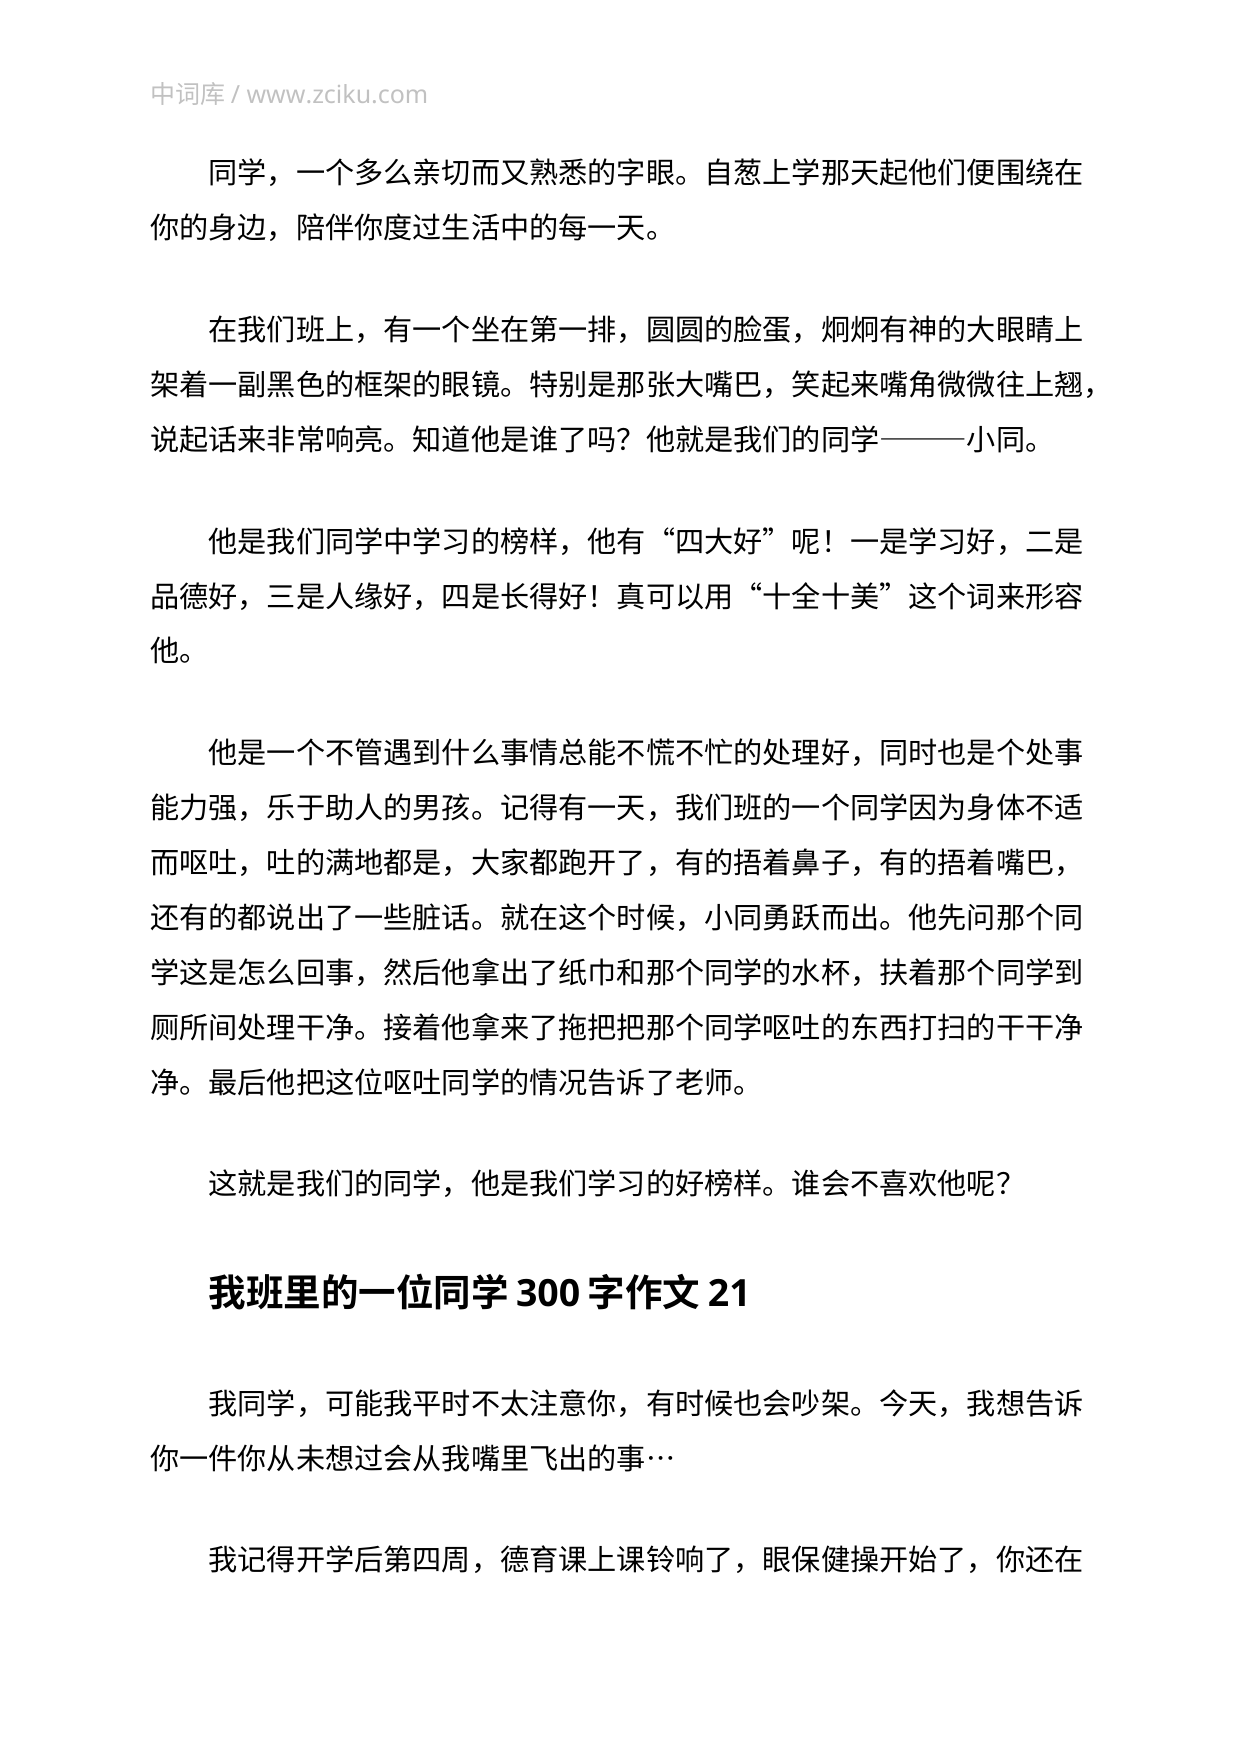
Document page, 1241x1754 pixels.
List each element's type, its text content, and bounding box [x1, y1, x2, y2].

text 他是我们同学中学习的榜样，他有“四大好”呢！一是学习好，二是品德好，三是人缘好，四是长得好！真可以用“十全十美”这个词来形容他。 [150, 518, 1090, 670]
text 他是一个不管遇到什么事情总能不慌不忙的处理好，同时也是个处事能力强，乐于助人的男孩。记得有一天，我们班的一个同学因为身体不适而呕吐，吐的满地都是，大家都跑开了，有的捂着鼻子，有的捂着嘴巴，还有的都说出了一些脏话。就在这个时候，小同勇跃而出。他先问那个同学这是怎么回事，然后他拿出了纸巾和那个同学的水杯，扶着那个同学到厕所间处理干净。接着他拿来了拖把把那个同学呕吐的东西打扫的干干净净。最后他把这位呕吐同学的情况告诉了老师。 [150, 730, 1090, 1101]
text 我班里的一位同学300字作文21 [150, 1263, 1090, 1317]
text 在我们班上，有一个坐在第一排，圆圆的脸蛋，炯炯有神的大眼睛上架着一副黑色的框架的眼镜。特别是那张大嘴巴，笑起来嘴角微微往上翘，说起话来非常响亮。知道他是谁了吗？他就是我们的同学———小同。 [150, 307, 1090, 459]
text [150, 1537, 1090, 1579]
text 我同学，可能我平时不太注意你，有时候也会吵架。今天，我想告诉你一件你从未想过会从我嘴里飞出的事… [150, 1380, 1090, 1477]
text 同学，一个多么亲切而又熟悉的字眼。自葱上学那天起他们便围绕在你的身边，陪伴你度过生活中的每一天。 [150, 150, 1090, 247]
text 这就是我们的同学，他是我们学习的好榜样。谁会不喜欢他呢？ [150, 1161, 1090, 1203]
